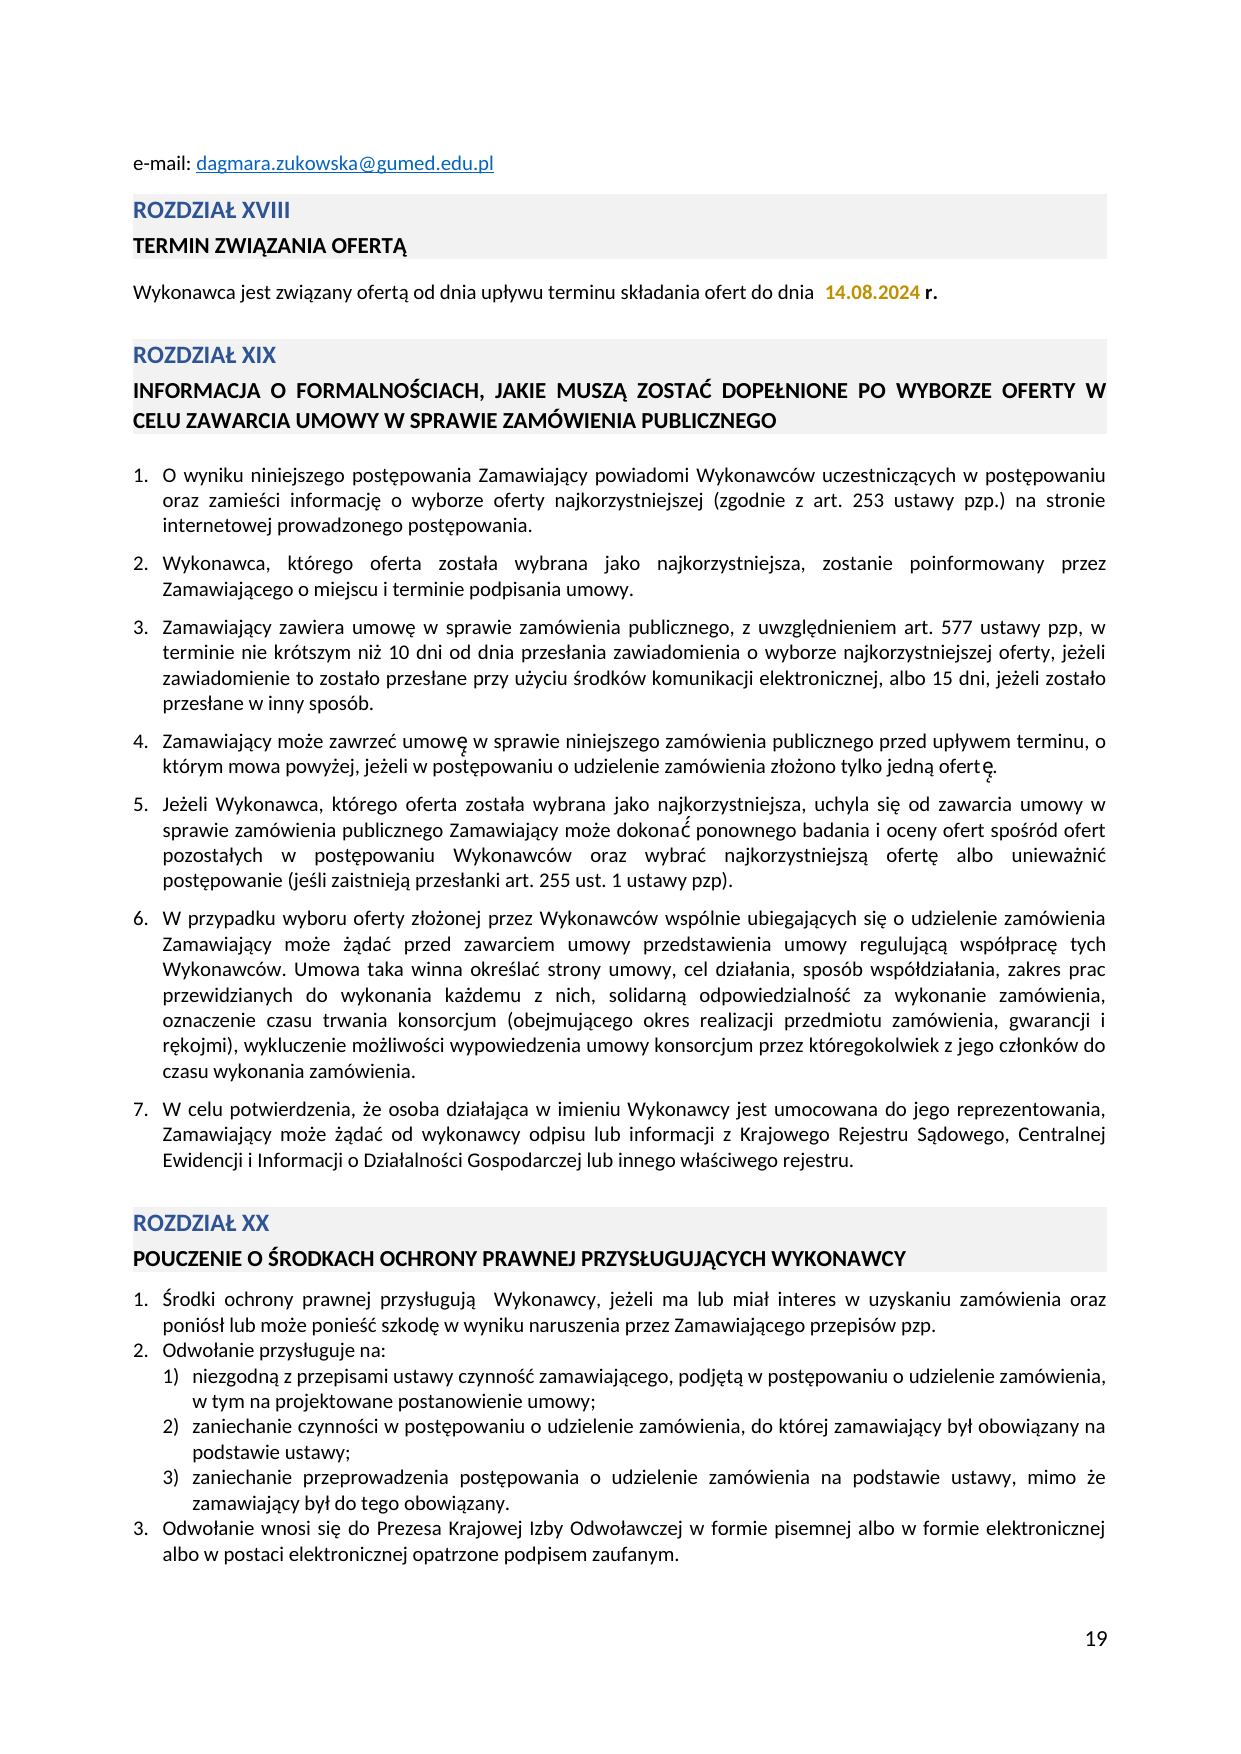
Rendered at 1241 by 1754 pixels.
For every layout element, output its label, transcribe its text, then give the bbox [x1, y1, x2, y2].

list Jeżeli Wykonawca, którego oferta została wybrana jako najkorzystniejsza, uchyla się od zawarcia umowy w sprawie zamówienia publicznego Zamawiający może dokonać́ ponownego badania i oceny ofert spośród ofert pozostałych w postępowaniu Wykonawców oraz wybrać najkorzystniejszą ofertę albo unieważnić postępowanie (jeśli zaistnieją przesłanki art. 255 ust. 1 ustawy pzp). [133, 791, 1107, 893]
list Wykonawca, którego oferta została wybrana jako najkorzystniejsza, zostanie poinformowany przez Zamawiającego o miejscu i terminie podpisania umowy. [133, 551, 1107, 601]
list Odwołanie przysługuje na: [133, 1337, 1107, 1363]
list niezgodną z przepisami ustawy czynność zamawiającego, podjętą w postępowaniu o udzielenie zamówienia, w tym na projektowane postanowienie umowy; [162, 1363, 1107, 1414]
subtitle TERMIN ZWIĄZANIA OFERTĄ [133, 231, 1107, 259]
subtitle INFORMACJA O FORMALNOŚCIACH, JAKIE MUSZĄ ZOSTAĆ DOPEŁNIONE PO WYBORZE OFERTY W CELU ZAWARCIA UMOWY W SPRAWIE ZAMÓWIENIA PUBLICZNEGO [133, 376, 1107, 434]
list W celu potwierdzenia, że osoba działająca w imieniu Wykonawcy jest umocowana do jego reprezentowania, Zamawiający może żądać od wykonawcy odpisu lub informacji z Krajowego Rejestru Sądowego, Centralnej Ewidencji i Informacji o Działalności Gospodarczej lub innego właściwego rejestru. [133, 1096, 1107, 1172]
text Wykonawca jest związany ofertą od dnia upływu terminu składania ofert do dnia 14.08.2024 r. [133, 279, 1107, 305]
subtitle ROZDZIAŁ XX [133, 1207, 1107, 1237]
list W przypadku wyboru oferty złożonej przez Wykonawców wspólnie ubiegających się o udzielenie zamówienia Zamawiający może żądać przed zawarciem umowy przedstawienia umowy regulującą współpracę tych Wykonawców. Umowa taka winna określać strony umowy, cel działania, sposób współdziałania, zakres prac przewidzianych do wykonania każdemu z nich, solidarną odpowiedzialność za wykonanie zamówienia, oznaczenie czasu trwania konsorcjum (obejmującego okres realizacji przedmiotu zamówienia, gwarancji i rękojmi), wykluczenie możliwości wypowiedzenia umowy konsorcjum przez któregokolwiek z jego członków do czasu wykonania zamówienia. [133, 906, 1107, 1083]
list Zamawiający może zawrzeć umowę̨ w sprawie niniejszego zamówienia publicznego przed upływem terminu, o którym mowa powyżej, jeżeli w postępowaniu o udzielenie zamówienia złożono tylko jedną ofertę̨. [133, 728, 1107, 779]
subtitle ROZDZIAŁ XVIII [133, 194, 1107, 224]
subtitle POUCZENIE O ŚRODKACH OCHRONY PRAWNEJ PRZYSŁUGUJĄCYCH WYKONAWCY [133, 1244, 1107, 1272]
list O wyniku niniejszego postępowania Zamawiający powiadomi Wykonawców uczestniczących w postępowaniu oraz zamieści informację o wyborze oferty najkorzystniejszej (zgodnie z art. 253 ustawy pzp.) na stronie internetowej prowadzonego postępowania. [133, 462, 1107, 538]
subtitle ROZDZIAŁ XIX [133, 339, 1107, 369]
text e-mail: dagmara.zukowska@gumed.edu.pl [133, 150, 1107, 175]
list zaniechanie przeprowadzenia postępowania o udzielenie zamówienia na podstawie ustawy, mimo że zamawiający był do tego obowiązany. [162, 1464, 1107, 1515]
list Środki ochrony prawnej przysługują Wykonawcy, jeżeli ma lub miał interes w uzyskaniu zamówienia oraz poniósł lub może ponieść szkodę w wyniku naruszenia przez Zamawiającego przepisów pzp. [133, 1287, 1107, 1337]
list zaniechanie czynności w postępowaniu o udzielenie zamówienia, do której zamawiający był obowiązany na podstawie ustawy; [162, 1414, 1107, 1464]
list Zamawiający zawiera umowę w sprawie zamówienia publicznego, z uwzględnieniem art. 577 ustawy pzp, w terminie nie krótszym niż 10 dni od dnia przesłania zawiadomienia o wyborze najkorzystniejszej oferty, jeżeli zawiadomienie to zostało przesłane przy użyciu środków komunikacji elektronicznej, albo 15 dni, jeżeli zostało przesłane w inny sposób. [133, 614, 1107, 716]
list Odwołanie wnosi się do Prezesa Krajowej Izby Odwoławczej w formie pisemnej albo w formie elektronicznej albo w postaci elektronicznej opatrzone podpisem zaufanym. [133, 1515, 1107, 1566]
